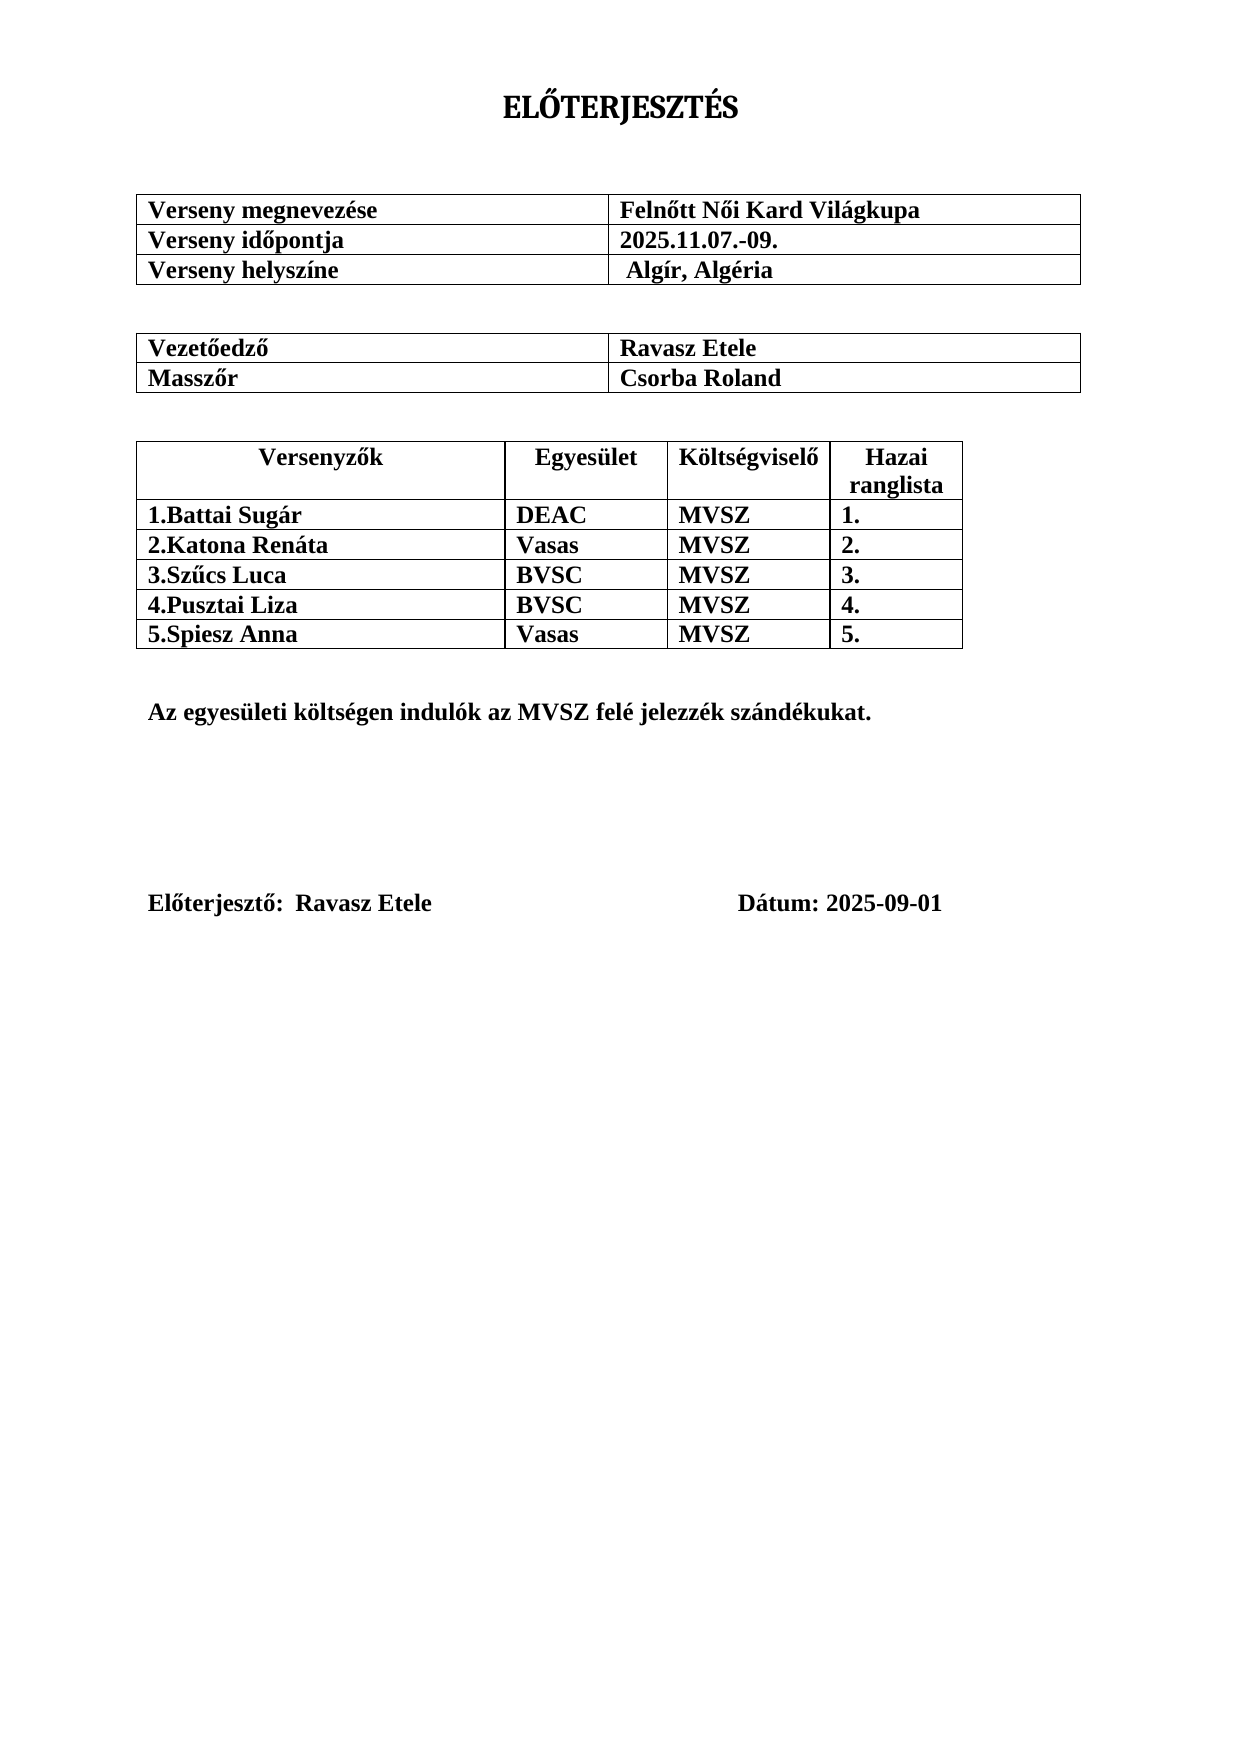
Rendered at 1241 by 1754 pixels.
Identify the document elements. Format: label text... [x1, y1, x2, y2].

table_cell 5. [831, 620, 962, 648]
table_cell Vasas [506, 530, 667, 559]
table_cell Algír, Algéria [609, 255, 1080, 284]
table_header Versenyzők [137, 442, 504, 499]
table_header Felnőtt Női Kard Világkupa [609, 195, 1080, 224]
table_cell 1.Battai Sugár [137, 500, 504, 529]
text Az egyesületi költségen indulók az MVSZ felé jelezzék szándékukat. [148, 697, 1093, 726]
table_cell MVSZ [668, 620, 829, 648]
table_cell 2. [831, 530, 962, 559]
table_cell 5.Spiesz Anna [137, 620, 504, 648]
table_cell Masszőr [137, 363, 608, 392]
table_cell Vasas [506, 620, 667, 648]
text Előterjesztő: Ravasz Etele Dátum: 2025-09-01 [148, 888, 1093, 917]
table_header Egyesület [506, 442, 667, 499]
table_cell MVSZ [668, 530, 829, 559]
table_cell MVSZ [668, 560, 829, 589]
table_cell 2025.11.07.-09. [609, 225, 1080, 254]
table_cell 4. [831, 590, 962, 618]
table_header Költségviselő [668, 442, 829, 499]
table_cell MVSZ [668, 590, 829, 618]
table_cell 4.Pusztai Liza [137, 590, 504, 618]
text ELŐTERJESZTÉS [148, 89, 1093, 127]
table_cell BVSC [506, 560, 667, 589]
table_header Ravasz Etele [609, 334, 1080, 362]
table_cell Verseny időpontja [137, 225, 608, 254]
table_cell 2.Katona Renáta [137, 530, 504, 559]
table_cell Verseny helyszíne [137, 255, 608, 284]
table_header Hazai ranglista [831, 442, 962, 499]
table_cell 3.Szűcs Luca [137, 560, 504, 589]
table_cell DEAC [506, 500, 667, 529]
table_header Vezetőedző [137, 334, 608, 362]
table_cell BVSC [506, 590, 667, 618]
table_cell Csorba Roland [609, 363, 1080, 392]
table_header Verseny megnevezése [137, 195, 608, 224]
table_cell 3. [831, 560, 962, 589]
table_cell 1. [831, 500, 962, 529]
table_cell MVSZ [668, 500, 829, 529]
